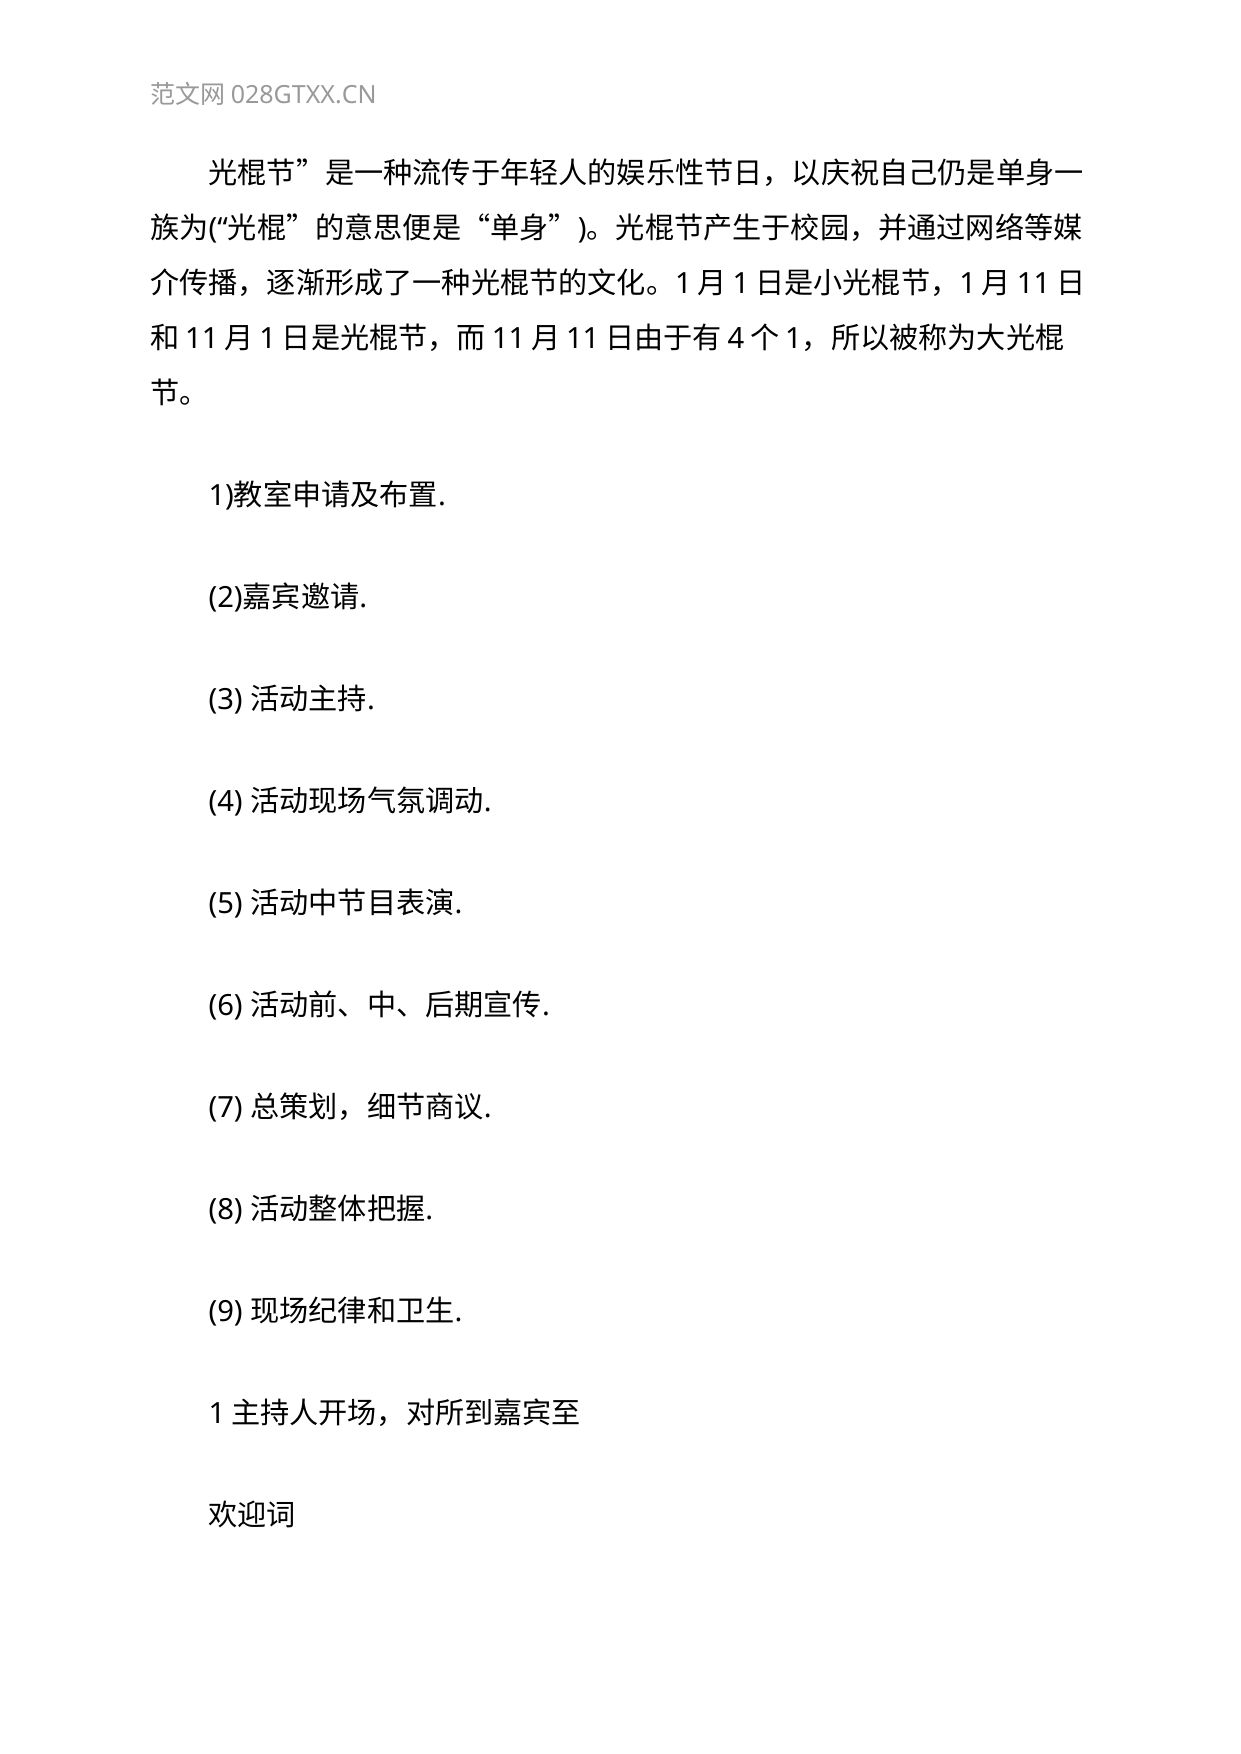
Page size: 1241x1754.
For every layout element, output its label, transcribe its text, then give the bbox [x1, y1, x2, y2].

text (3) 活动主持. [150, 676, 1090, 718]
text (6) 活动前、中、后期宣传. [150, 982, 1090, 1024]
text 光棍节”是一种流传于年轻人的娱乐性节日，以庆祝自己仍是单身一族为(“光棍”的意思便是“单身”)。光棍节产生于校园，并通过网络等媒介传播，逐渐形成了一种光棍节的文化。1月1日是小光棍节，1月11日和11月1日是光棍节，而11月11日由于有4个1，所以被称为大光棍节。 [150, 150, 1090, 412]
text 1主持人开场，对所到嘉宾至 [150, 1389, 1090, 1432]
text 欢迎词 [150, 1491, 1090, 1534]
text (9) 现场纪律和卫生. [150, 1287, 1090, 1330]
text (8) 活动整体把握. [150, 1186, 1090, 1228]
text (4) 活动现场气氛调动. [150, 778, 1090, 820]
text (2)嘉宾邀请. [150, 574, 1090, 616]
text 1)教室申请及布置. [150, 472, 1090, 514]
text (7) 总策划，细节商议. [150, 1083, 1090, 1126]
text (5) 活动中节目表演. [150, 879, 1090, 922]
